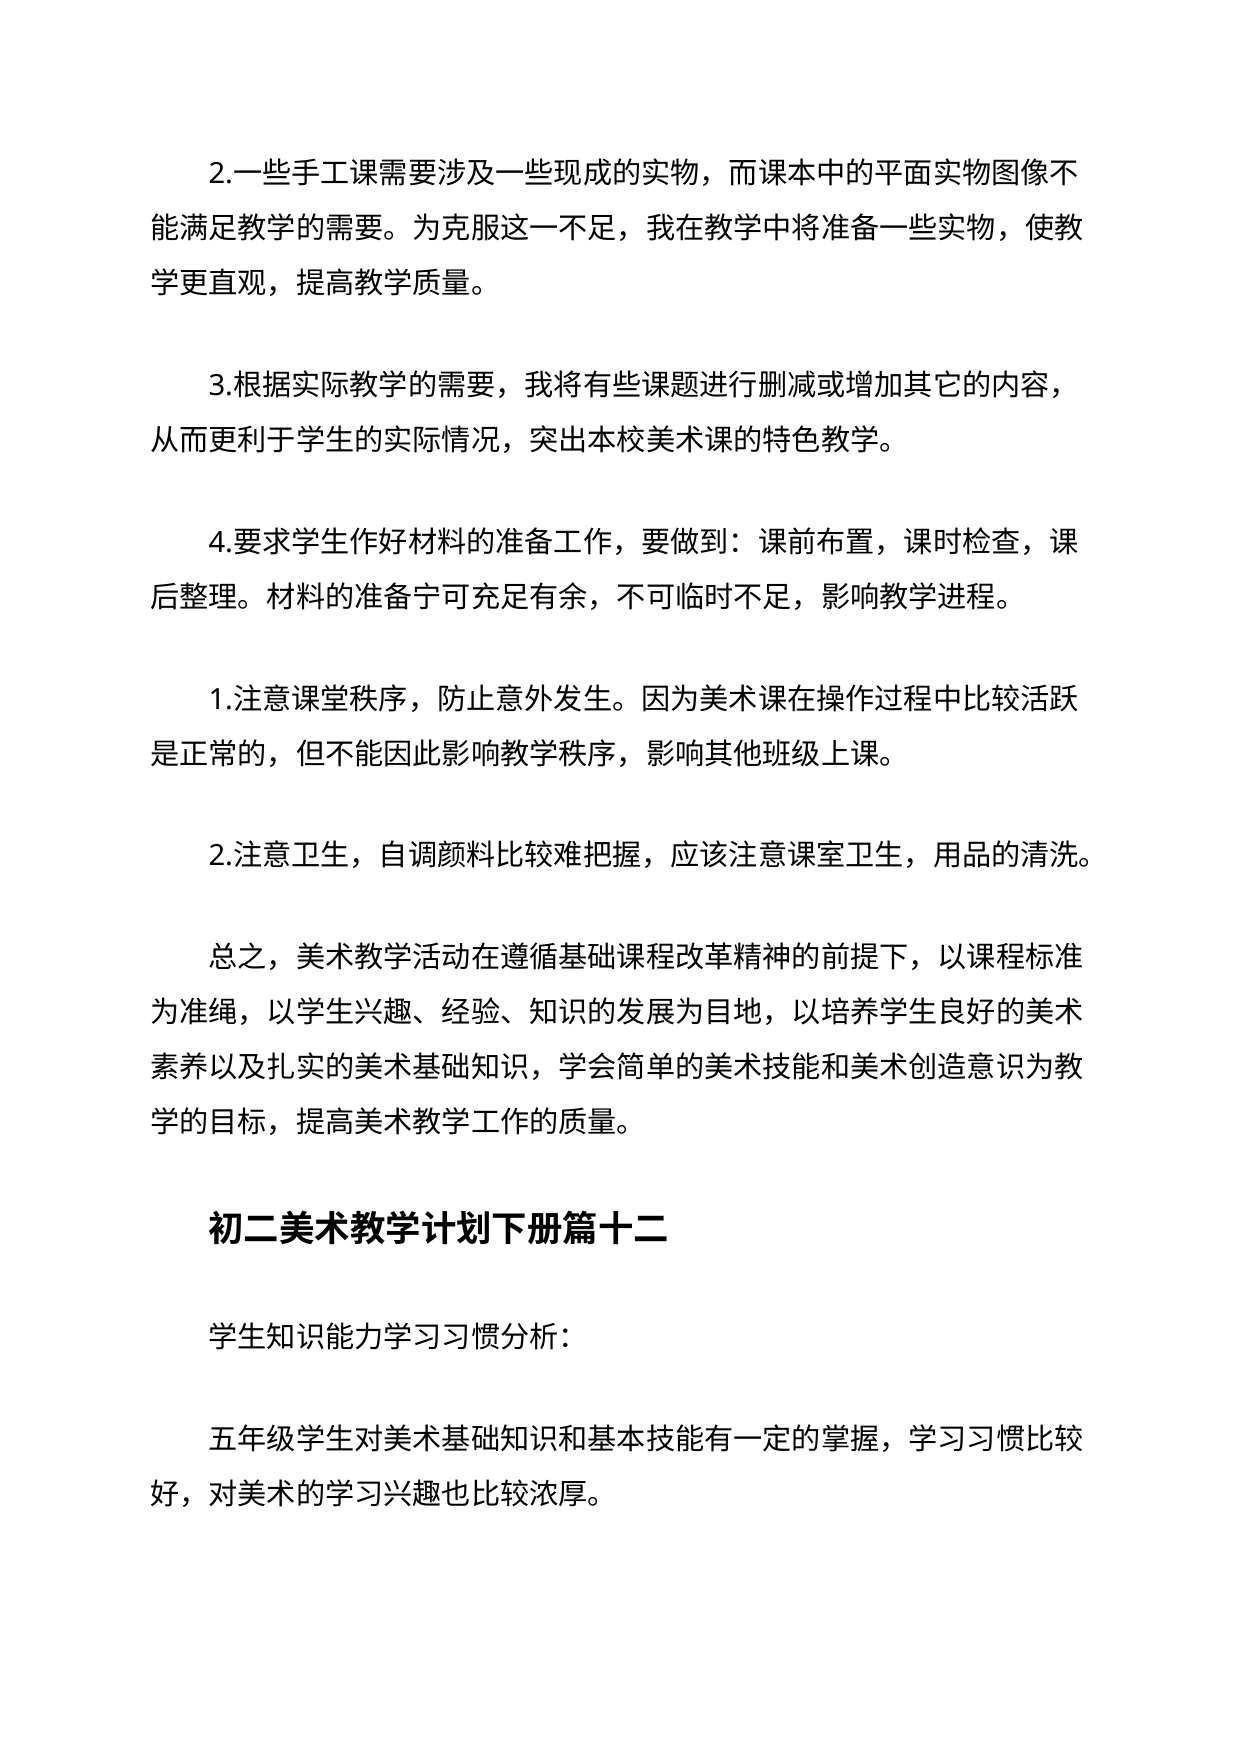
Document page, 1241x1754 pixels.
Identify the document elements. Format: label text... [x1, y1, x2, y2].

text 总之，美术教学活动在遵循基础课程改革精神的前提下，以课程标准为准绳，以学生兴趣、经验、知识的发展为目地，以培养学生良好的美术素养以及扎实的美术基础知识，学会简单的美术技能和美术创造意识为教学的目标，提高美术教学工作的质量。 [150, 934, 1090, 1141]
text 3.根据实际教学的需要，我将有些课题进行删减或增加其它的内容，从而更利于学生的实际情况，突出本校美术课的特色教学。 [150, 362, 1090, 459]
text 4.要求学生作好材料的准备工作，要做到：课前布置，课时检查，课后整理。材料的准备宁可充足有余，不可临时不足，影响教学进程。 [150, 518, 1090, 616]
text 初二美术教学计划下册篇十二 [150, 1200, 1090, 1252]
text 学生知识能力学习习惯分析： [150, 1314, 1090, 1356]
text 1.注意课堂秩序，防止意外发生。因为美术课在操作过程中比较活跃是正常的，但不能因此影响教学秩序，影响其他班级上课。 [150, 675, 1090, 772]
text 2.一些手工课需要涉及一些现成的实物，而课本中的平面实物图像不能满足教学的需要。为克服这一不足，我在教学中将准备一些实物，使教学更直观，提高教学质量。 [150, 150, 1090, 302]
text 2.注意卫生，自调颜料比较难把握，应该注意课室卫生，用品的清洗。 [150, 832, 1090, 874]
text 五年级学生对美术基础知识和基本技能有一定的掌握，学习习惯比较好，对美术的学习兴趣也比较浓厚。 [150, 1416, 1090, 1513]
